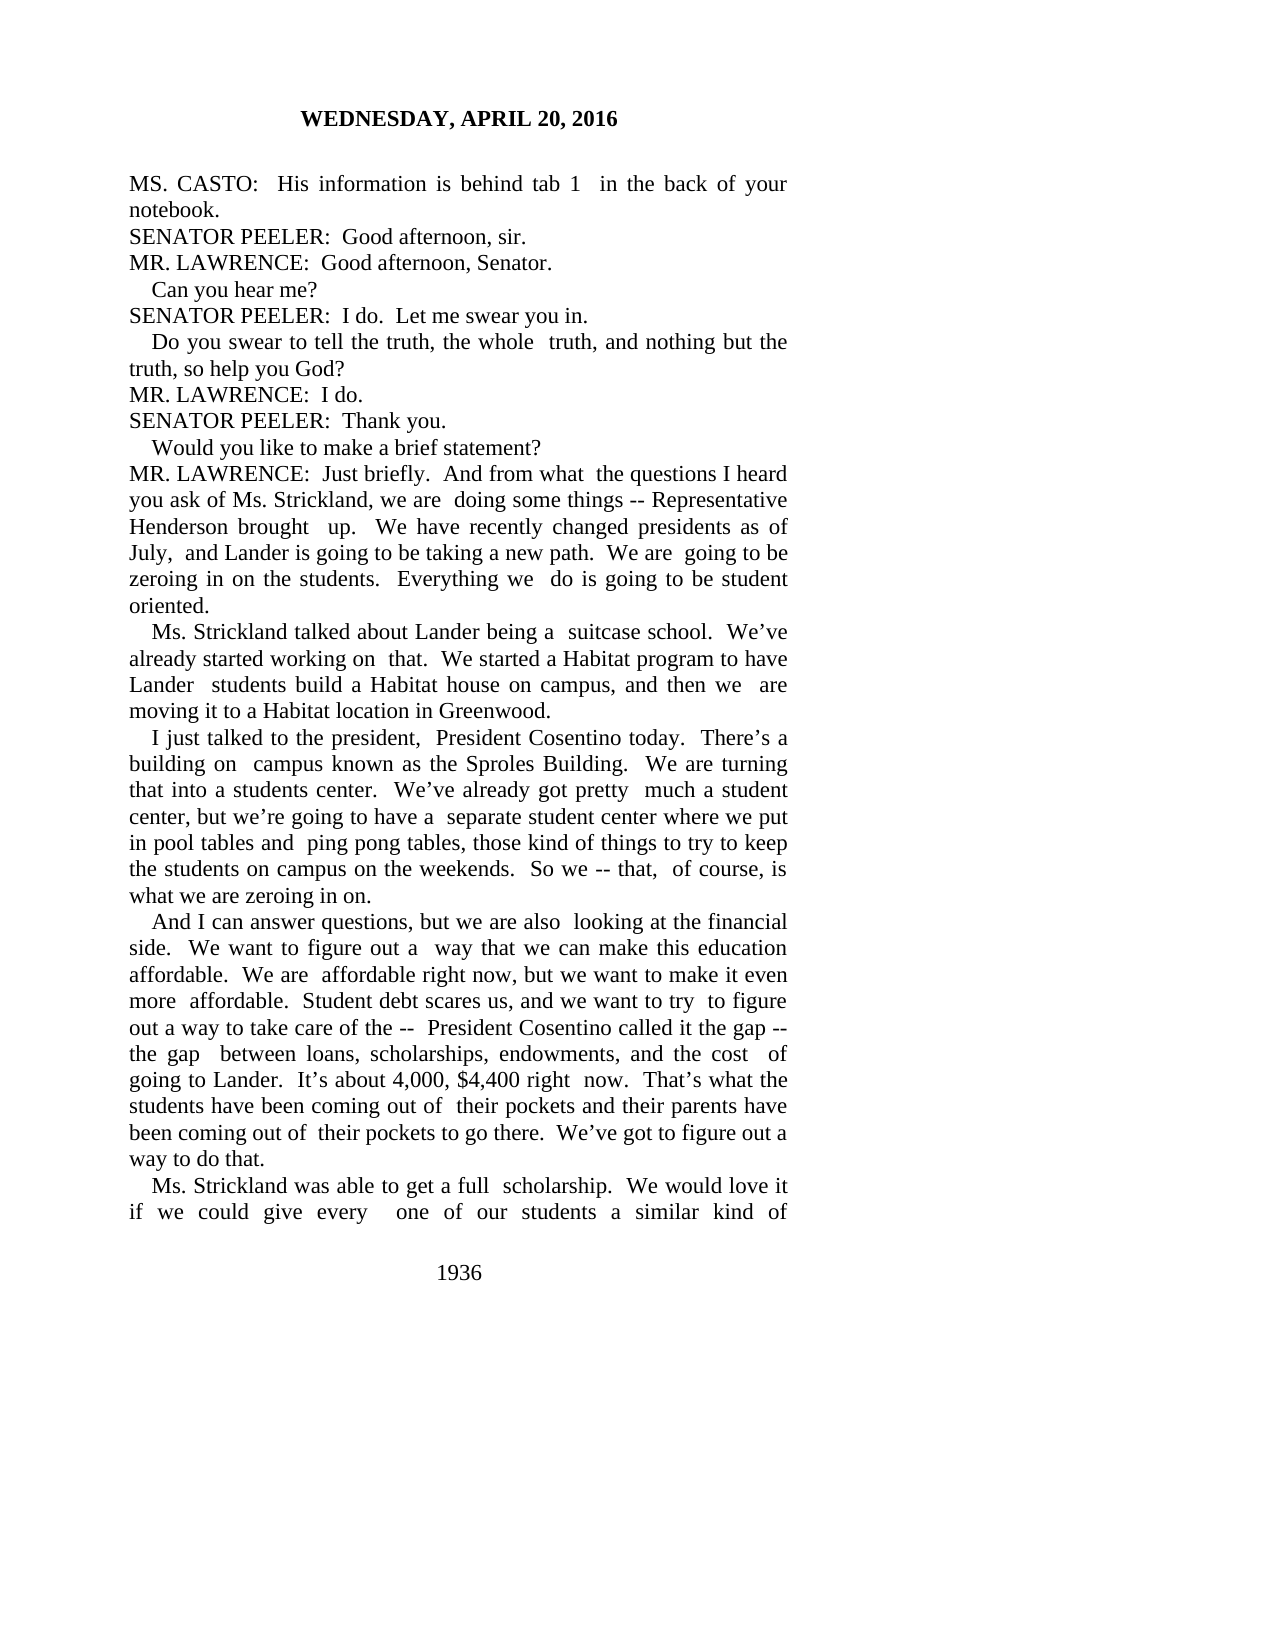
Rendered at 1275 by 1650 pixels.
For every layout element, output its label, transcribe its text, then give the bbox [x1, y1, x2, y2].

text SENATOR PEELER: Thank you. [129, 407, 789, 434]
text Can you hear me? [129, 276, 789, 302]
text Ms. Strickland talked about Lander being a suitcase school. We’ve already started working on that. We started a Habitat program to have Lander students build a Habitat house on campus, and then we are moving it to a Habitat location in Greenwood. [129, 618, 789, 724]
text MR. LAWRENCE: I do. [129, 381, 789, 407]
text And I can answer questions, but we are also looking at the financial side. We want to figure out a way that we can make this education affordable. We are affordable right now, but we want to make it even more affordable. Student debt scares us, and we want to try to figure out a way to take care of the -- President Cosentino called it the gap -- the gap between loans, scholarships, endowments, and the cost of going to Lander. It’s about 4,000, $4,400 right now. That’s what the students have been coming out of their pockets and their parents have been coming out of their pockets to go there. We’ve got to figure out a way to do that. [129, 908, 789, 1172]
text Do you swear to tell the truth, the whole truth, and nothing but the truth, so help you God? [129, 328, 789, 381]
text Would you like to make a brief statement? [129, 434, 789, 460]
text SENATOR PEELER: I do. Let me swear you in. [129, 302, 789, 328]
text I just talked to the president, President Cosentino today. There’s a building on campus known as the Sproles Building. We are turning that into a students center. We’ve already got pretty much a student center, but we’re going to have a separate student center where we put in pool tables and ping pong tables, those kind of things to try to keep the students on campus on the weekends. So we -- that, of course, is what we are zeroing in on. [129, 724, 789, 908]
text SENATOR PEELER: Good afternoon, sir. [129, 223, 789, 249]
text MS. CASTO: His information is behind tab 1 in the back of your notebook. [129, 170, 789, 223]
text MR. LAWRENCE: Just briefly. And from what the questions I heard you ask of Ms. Strickland, we are doing some things -- Representative Henderson brought up. We have recently changed presidents as of July, and Lander is going to be taking a new path. We are going to be zeroing in on the students. Everything we do is going to be student oriented. [129, 460, 789, 618]
text MR. LAWRENCE: Good afternoon, Senator. [129, 249, 789, 276]
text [129, 1172, 789, 1224]
